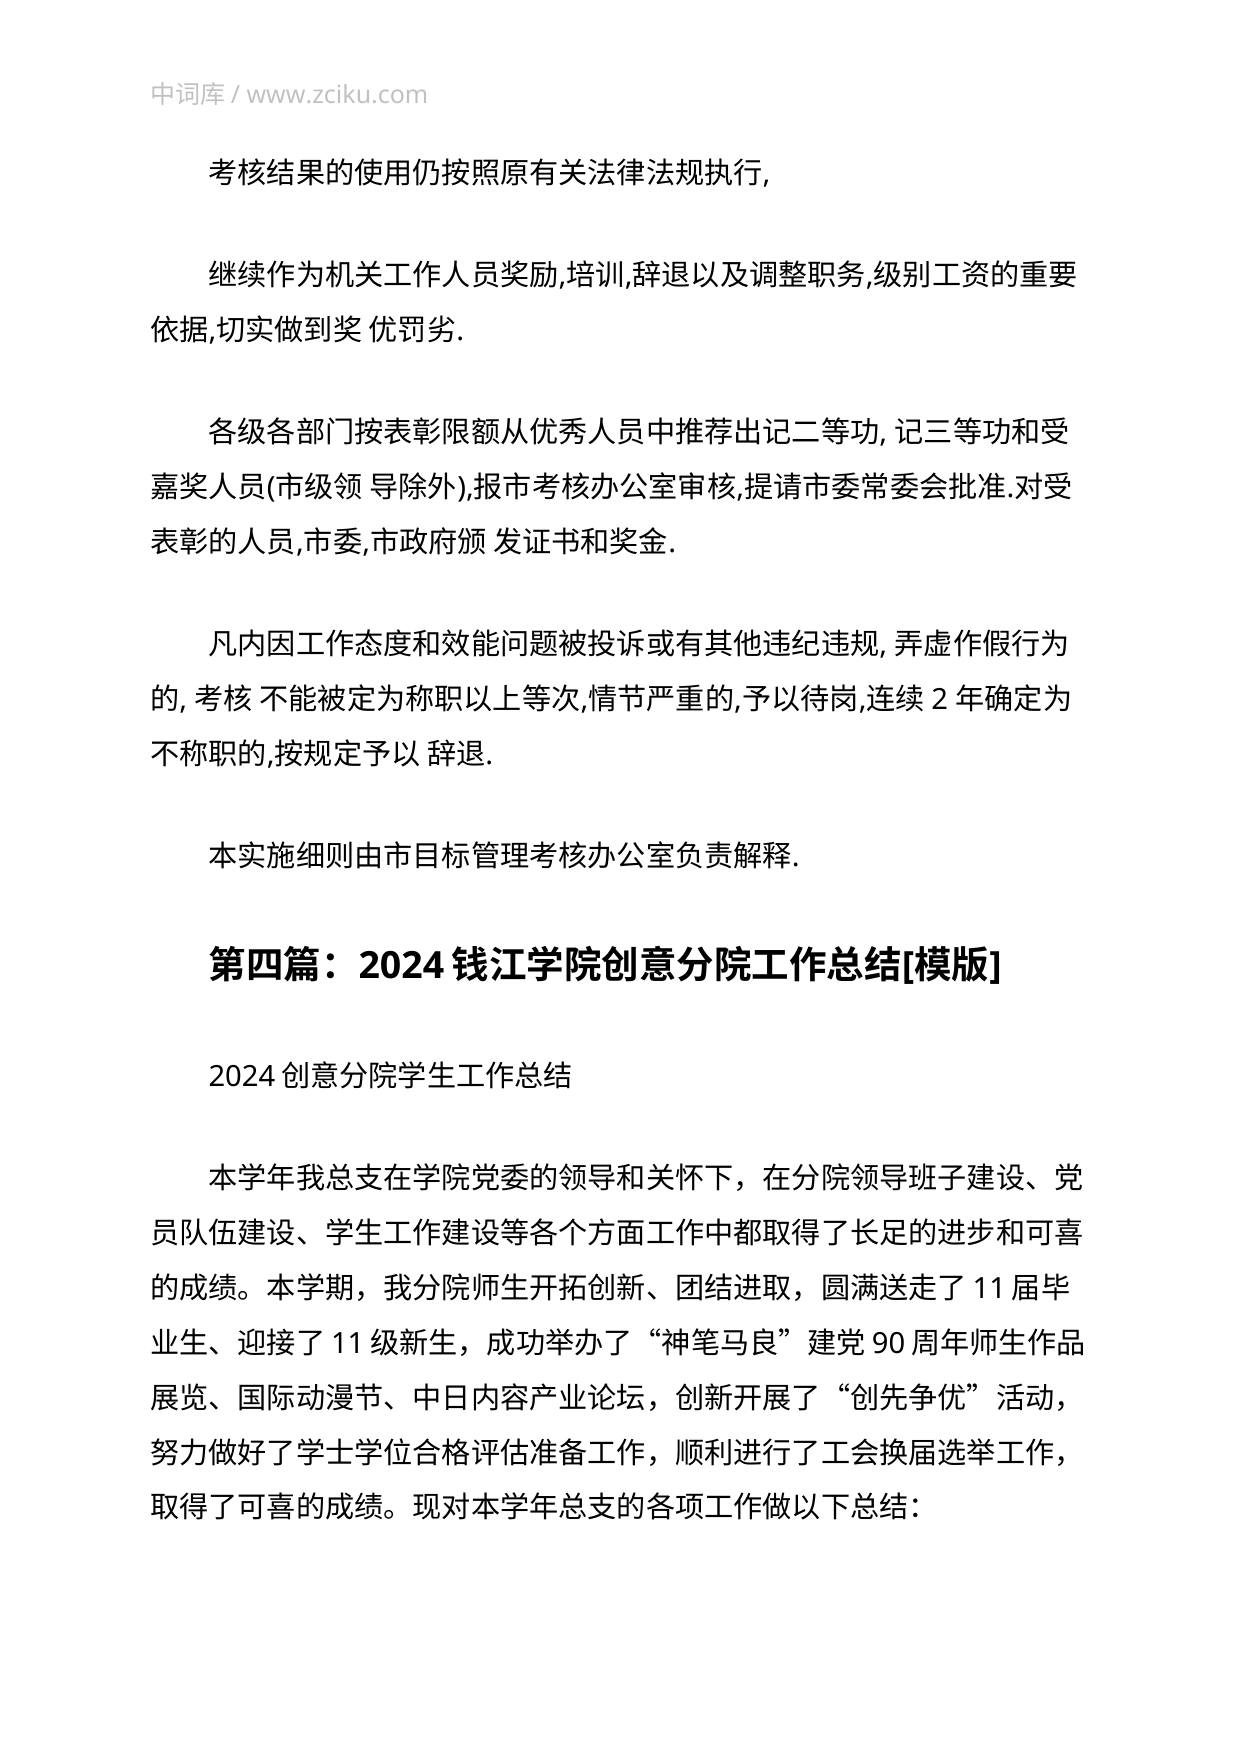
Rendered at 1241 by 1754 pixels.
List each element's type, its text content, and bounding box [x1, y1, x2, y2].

text 本实施细则由市目标管理考核办公室负责解释. [150, 833, 1090, 875]
text 凡内因工作态度和效能问题被投诉或有其他违纪违规, 弄虚作假行为的, 考核 不能被定为称职以上等次,情节严重的,予以待岗,连续 2 年确定为不称职的,按规定予以 辞退. [150, 621, 1090, 773]
text 各级各部门按表彰限额从优秀人员中推荐出记二等功, 记三等功和受嘉奖人员(市级领 导除外),报市考核办公室审核,提请市委常委会批准.对受表彰的人员,市委,市政府颁 发证书和奖金. [150, 409, 1090, 561]
text 第四篇：2024钱江学院创意分院工作总结[模版] [150, 935, 1090, 989]
text 继续作为机关工作人员奖励,培训,辞退以及调整职务,级别工资的重要依据,切实做到奖 优罚劣. [150, 252, 1090, 349]
text 2024创意分院学生工作总结 [150, 1052, 1090, 1095]
text 本学年我总支在学院党委的领导和关怀下，在分院领导班子建设、党员队伍建设、学生工作建设等各个方面工作中都取得了长足的进步和可喜的成绩。本学期，我分院师生开拓创新、团结进取，圆满送走了11届毕业生、迎接了11级新生，成功举办了“神笔马良”建党90周年师生作品展览、国际动漫节、中日内容产业论坛，创新开展了“创先争优”活动，努力做好了学士学位合格评估准备工作，顺利进行了工会换届选举工作，取得了可喜的成绩。现对本学年总支的各项工作做以下总结： [150, 1154, 1090, 1526]
text 考核结果的使用仍按照原有关法律法规执行, [150, 150, 1090, 192]
